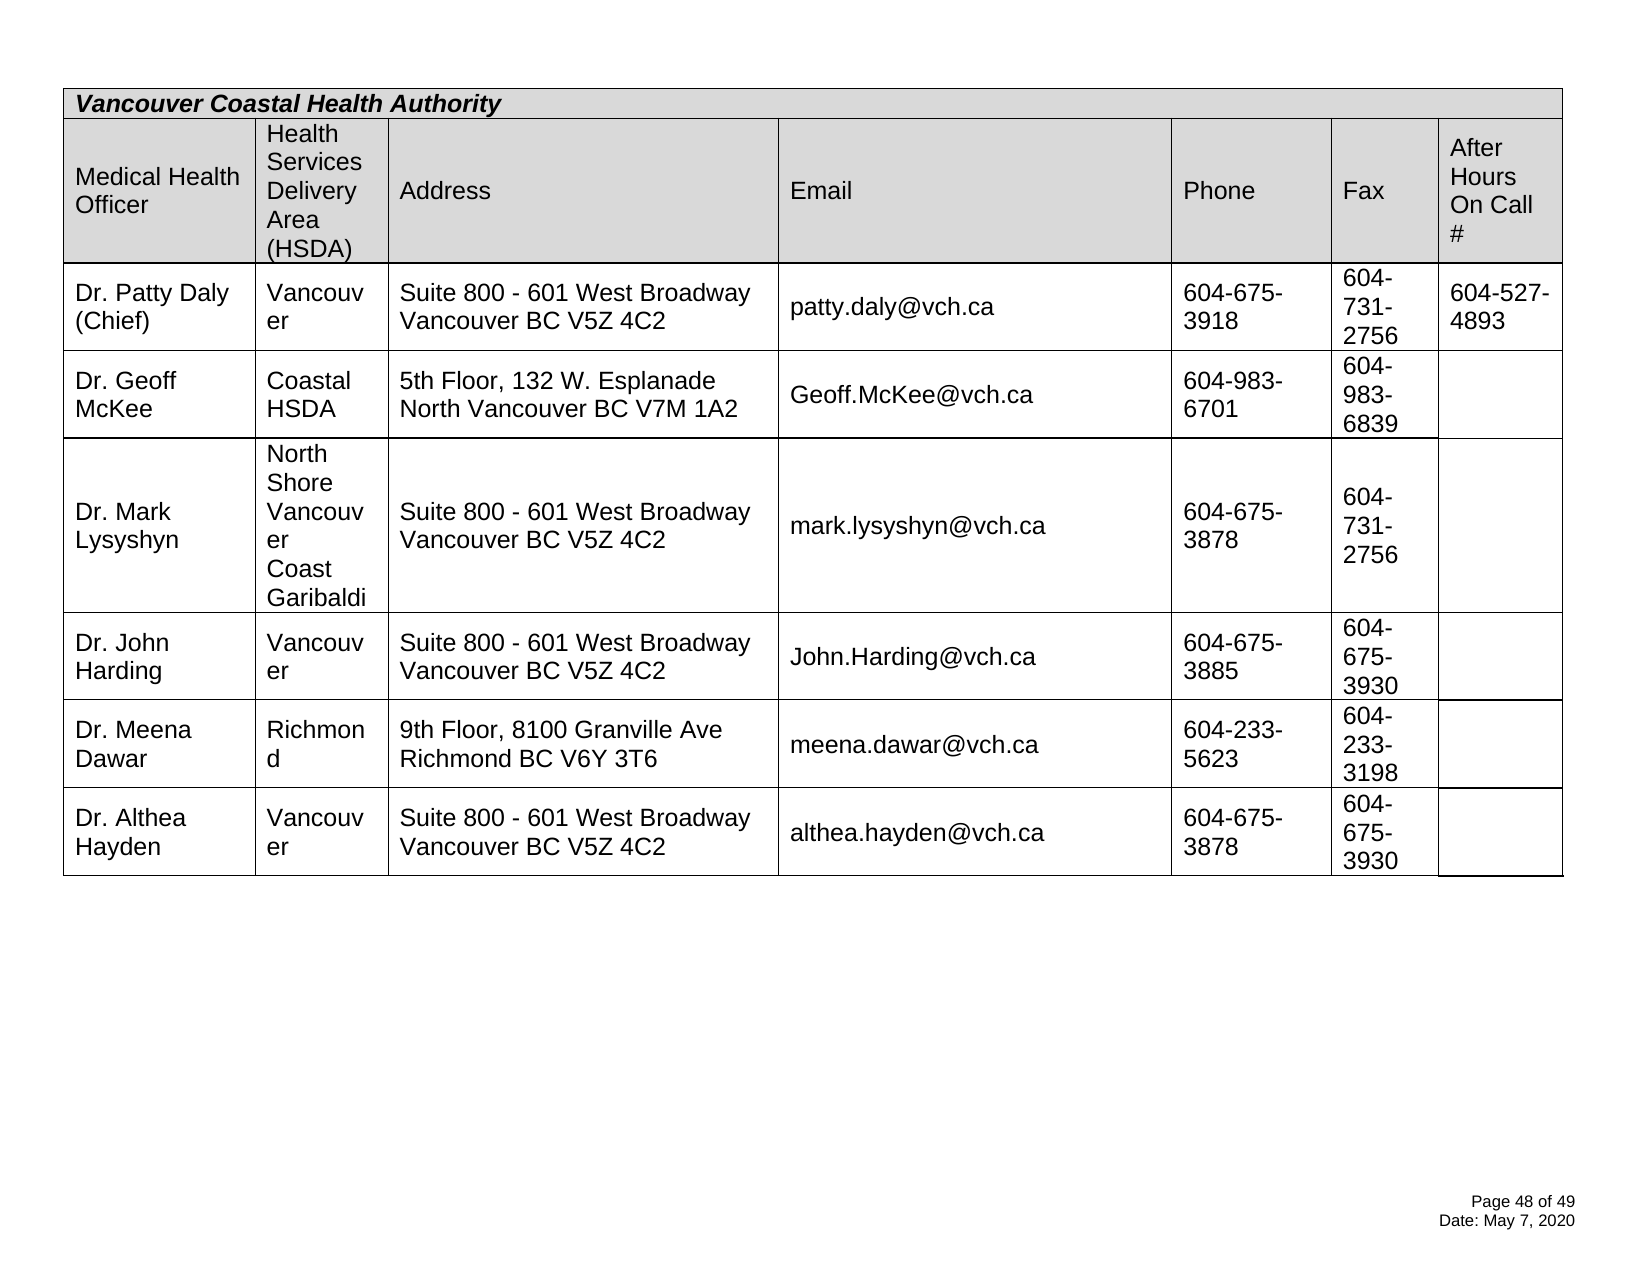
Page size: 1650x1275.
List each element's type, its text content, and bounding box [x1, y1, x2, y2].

table_cell Dr. John Harding [64, 613, 255, 699]
table_cell meena.dawar@vch.ca [779, 700, 1171, 787]
table_cell 604-983-6839 [1332, 351, 1438, 437]
table_cell 604-983-6701 [1172, 351, 1331, 437]
table_cell Medical Health Officer [64, 119, 255, 262]
table_cell [1439, 351, 1562, 437]
table_cell Suite 800 - 601 West Broadway Vancouver BC V5Z 4C2 [389, 264, 778, 350]
table_cell Address [389, 119, 778, 262]
table_cell 604-675-3878 [1172, 439, 1331, 612]
table_cell Suite 800 - 601 West Broadway Vancouver BC V5Z 4C2 [389, 613, 778, 699]
table_cell [1439, 789, 1562, 875]
table_cell Dr. Althea Hayden [64, 788, 255, 875]
table_cell Coastal HSDA [256, 351, 388, 437]
table_cell Dr. Patty Daly (Chief) [64, 264, 255, 350]
table_cell 604-675-3930 [1332, 613, 1438, 699]
table_cell Suite 800 - 601 West Broadway Vancouver BC V5Z 4C2 [389, 788, 778, 875]
table_cell 604-675-3918 [1172, 264, 1331, 350]
table_cell 604-233-5623 [1172, 700, 1331, 787]
table_cell mark.lysyshyn@vch.ca [779, 439, 1171, 612]
table_cell 604-527-4893 [1439, 264, 1562, 350]
table_cell 604-731-2756 [1332, 439, 1438, 612]
table_cell Dr. Meena Dawar [64, 700, 255, 787]
table_cell After Hours On Call # [1439, 119, 1562, 262]
table_cell Dr. Geoff McKee [64, 351, 255, 437]
table_cell Dr. Mark Lysyshyn [64, 439, 255, 612]
table_cell 604-731-2756 [1332, 264, 1438, 350]
table_cell Email [779, 119, 1171, 262]
table_cell 604-675-3885 [1172, 613, 1331, 699]
table_cell [1439, 701, 1562, 787]
table_cell Phone [1172, 119, 1331, 262]
table_cell patty.daly@vch.ca [779, 264, 1171, 350]
table_cell 9th Floor, 8100 Granville Ave Richmond BC V6Y 3T6 [389, 700, 778, 787]
table_cell Fax [1332, 119, 1438, 262]
table_cell North Shore Vancouver Coast Garibaldi [256, 439, 388, 612]
table_cell [1439, 439, 1562, 612]
table_cell Richmond [256, 700, 388, 787]
table_cell althea.hayden@vch.ca [779, 788, 1171, 875]
table_cell Suite 800 - 601 West Broadway Vancouver BC V5Z 4C2 [389, 439, 778, 612]
table_cell John.Harding@vch.ca [779, 613, 1171, 699]
table_header Vancouver Coastal Health Authority [64, 89, 1562, 118]
table_cell 604-675-3878 [1172, 788, 1331, 875]
table_cell 604-675-3930 [1332, 788, 1438, 875]
table_cell Vancouver [256, 788, 388, 875]
table_cell Vancouver [256, 613, 388, 699]
table_cell Vancouver [256, 264, 388, 350]
table_cell Geoff.McKee@vch.ca [779, 351, 1171, 437]
table_cell Health Services Delivery Area (HSDA) [256, 119, 388, 262]
table_cell 5th Floor, 132 W. Esplanade North Vancouver BC V7M 1A2 [389, 351, 778, 437]
table_cell 604-233-3198 [1332, 700, 1438, 787]
table_cell [1439, 613, 1562, 699]
